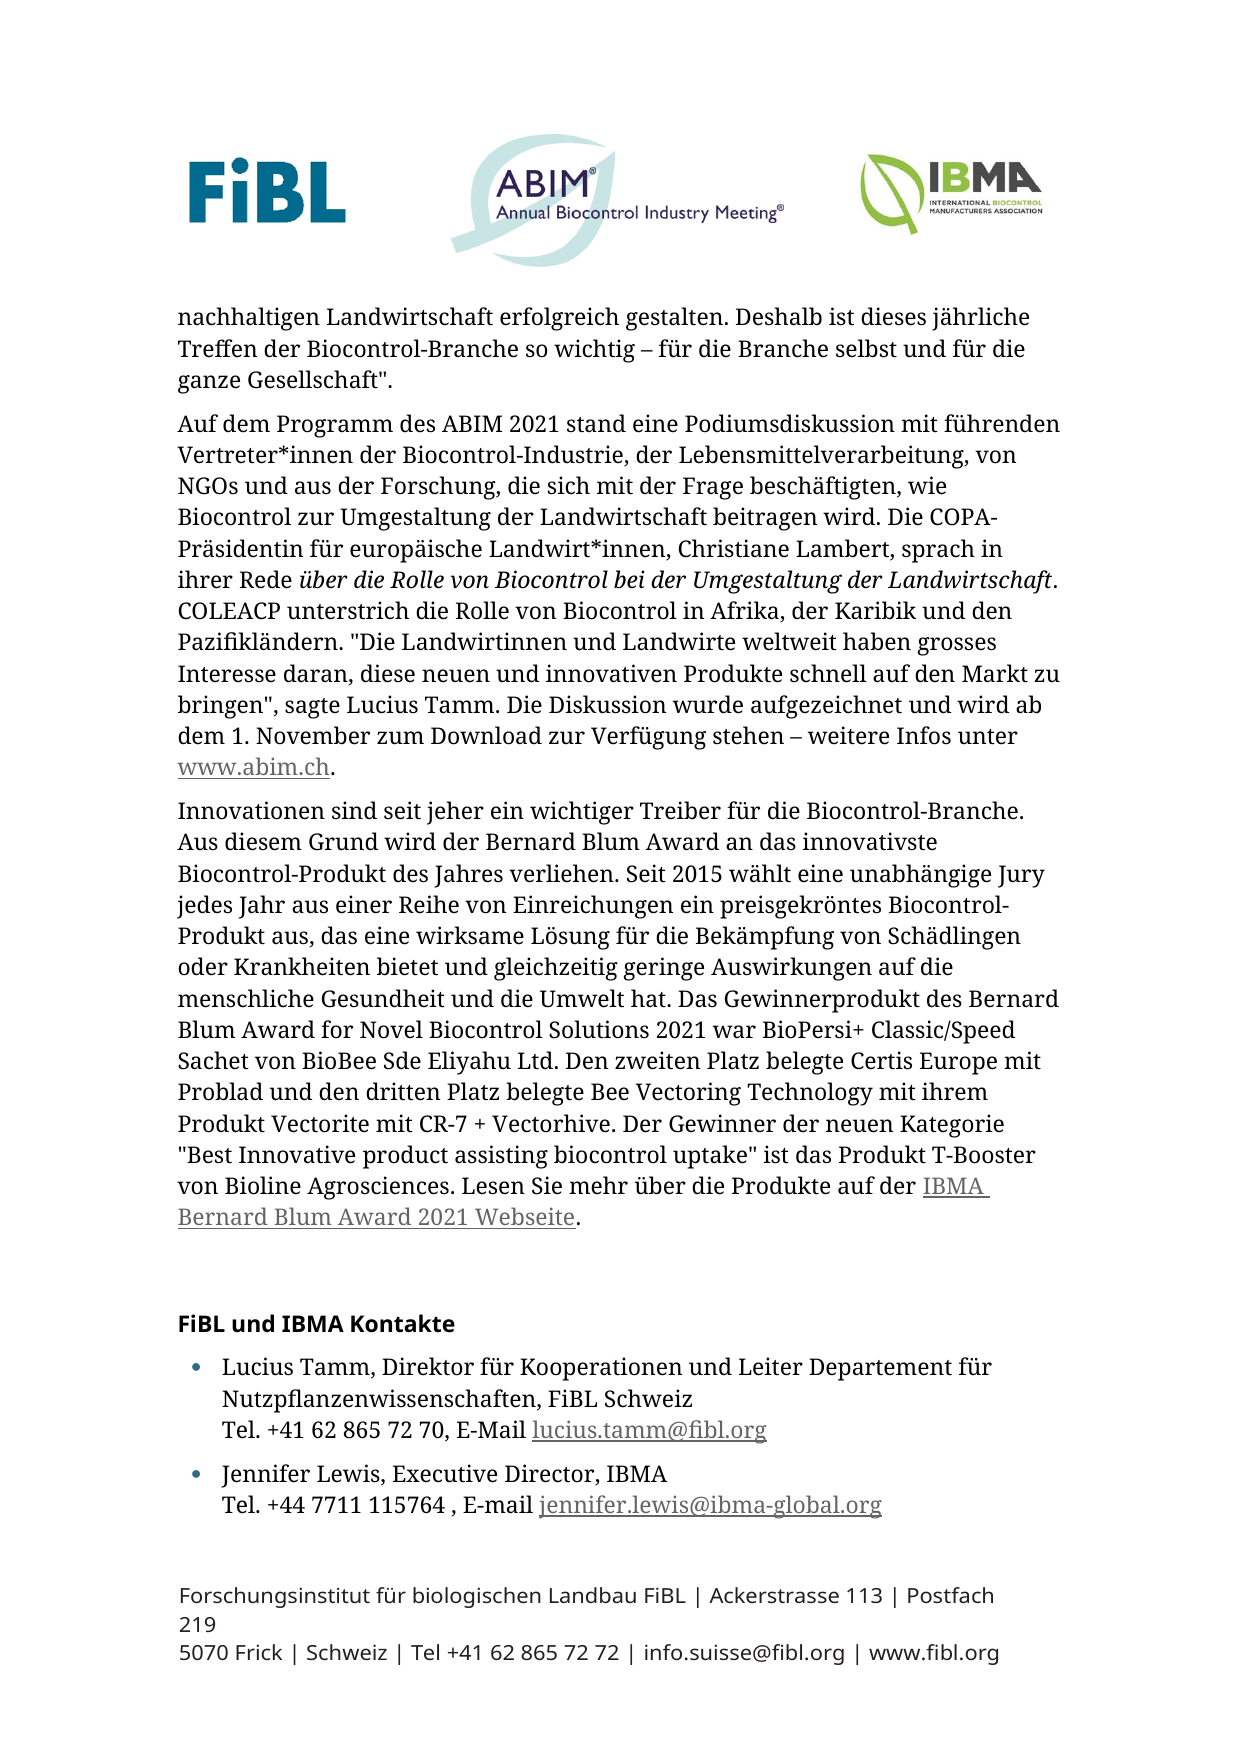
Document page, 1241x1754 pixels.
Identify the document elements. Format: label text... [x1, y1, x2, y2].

text Innovationen sind seit jeher ein wichtiger Treiber für die Biocontrol-Branche. Aus diesem Grund wird der Bernard Blum Award an das innovativste Biocontrol-Produkt des Jahres verliehen. Seit 2015 wählt eine unabhängige Jury jedes Jahr aus einer Reihe von Einreichungen ein preisgekröntes Biocontrol-Produkt aus, das eine wirksame Lösung für die Bekämpfung von Schädlingen oder Krankheiten bietet und gleichzeitig geringe Auswirkungen auf die menschliche Gesundheit und die Umwelt hat. Das Gewinnerprodukt des Bernard Blum Award for Novel Biocontrol Solutions 2021 war BioPersi+ Classic/Speed Sachet von BioBee Sde Eliyahu Ltd. Den zweiten Platz belegte Certis Europe mit Problad und den dritten Platz belegte Bee Vectoring Technology mit ihrem Produkt Vectorite mit CR-7 + Vectorhive. Der Gewinner der neuen Kategorie "Best Innovative product assisting biocontrol uptake" ist das Produkt T-Booster von Bioline Agrosciences. Lesen Sie mehr über die Produkte auf der IBMA Bernard Blum Award 2021 Webseite. [177, 795, 1063, 1233]
text Lucius Tamm, Direktor für Kooperationen und Leiter Departement für Nutzpflanzenwissenschaften, FiBL Schweiz Tel. +41 62 865 72 70, E-Mail lucius.tamm@fibl.org [192, 1351, 1063, 1445]
picture [177, 118, 1063, 283]
text Auf dem Programm des ABIM 2021 stand eine Podiumsdiskussion mit führenden Vertreter*innen der Biocontrol-Industrie, der Lebensmittelverarbeitung, von NGOs und aus der Forschung, die sich mit der Frage beschäftigten, wie Biocontrol zur Umgestaltung der Landwirtschaft beitragen wird. Die COPA-Präsidentin für europäische Landwirt*innen, Christiane Lambert, sprach in ihrer Rede über die Rolle von Biocontrol bei der Umgestaltung der Landwirtschaft. COLEACP unterstrich die Rolle von Biocontrol in Afrika, der Karibik und den Pazifikländern. "Die Landwirtinnen und Landwirte weltweit haben grosses Interesse daran, diese neuen und innovativen Produkte schnell auf den Markt zu bringen", sagte Lucius Tamm. Die Diskussion wurde aufgezeichnet und wird ab dem 1. November zum Download zur Verfügung stehen – weitere Infos unter www.abim.ch. [177, 408, 1063, 783]
text Jennifer Lewis, Executive Director, IBMA Tel. +44 7711 115764 , E-mail jennifer.lewis@ibma-global.org [192, 1458, 1063, 1520]
text FiBL und IBMA Kontakte [177, 1308, 1063, 1339]
